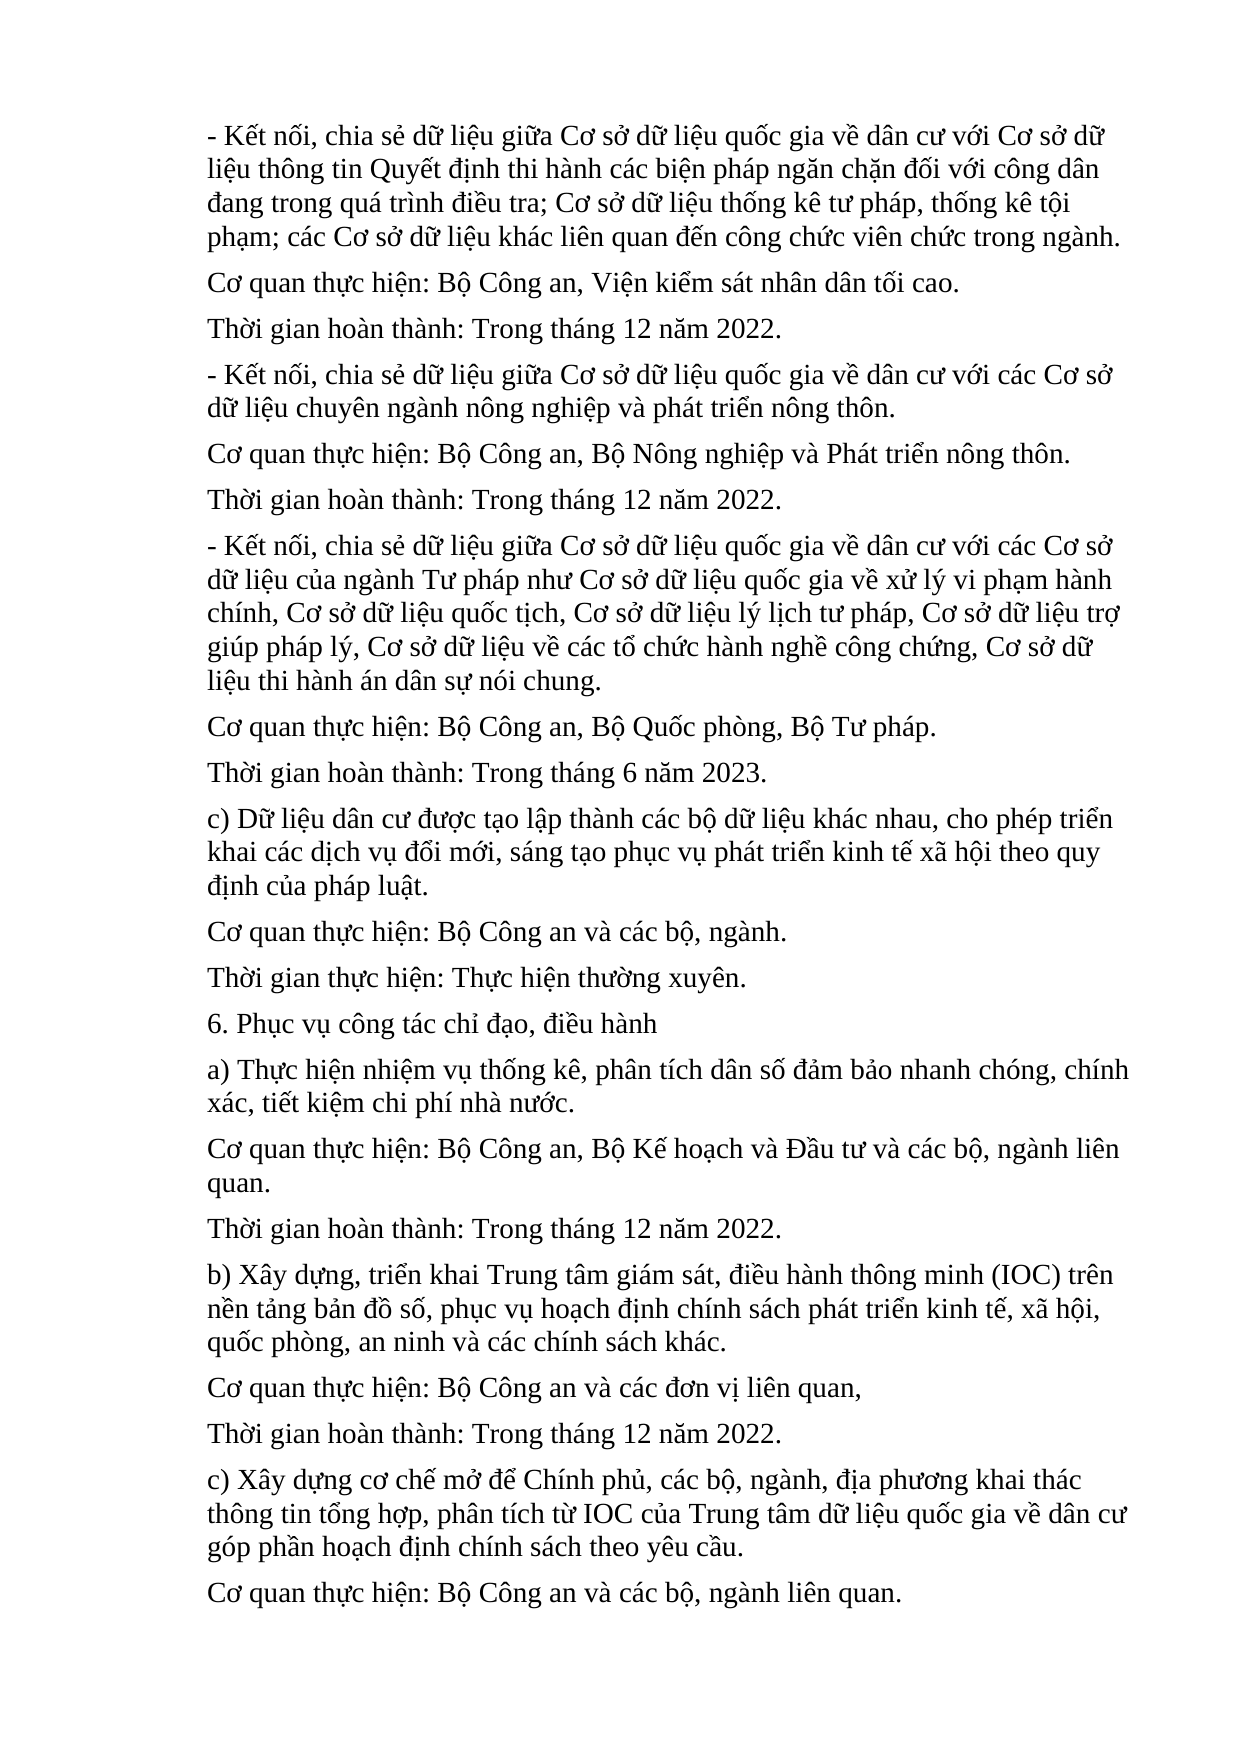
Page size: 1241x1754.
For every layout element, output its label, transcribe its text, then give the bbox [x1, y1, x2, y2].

text - Kết nối, chia sẻ dữ liệu giữa Cơ sở dữ liệu quốc gia về dân cư với Cơ sở dữ liệu thông tin Quyết định thi hành các biện pháp ngăn chặn đối với công dân đang trong quá trình điều tra; Cơ sở dữ liệu thống kê tư pháp, thống kê tội phạm; các Cơ sở dữ liệu khác liên quan đến công chức viên chức trong ngành. [207, 118, 1140, 252]
text a) Thực hiện nhiệm vụ thống kê, phân tích dân số đảm bảo nhanh chóng, chính xác, tiết kiệm chi phí nhà nước. [207, 1052, 1140, 1119]
text Thời gian hoàn thành: Trong tháng 12 năm 2022. [207, 1211, 1140, 1245]
text - Kết nối, chia sẻ dữ liệu giữa Cơ sở dữ liệu quốc gia về dân cư với các Cơ sở dữ liệu chuyên ngành nông nghiệp và phát triển nông thôn. [207, 357, 1140, 424]
text - Kết nối, chia sẻ dữ liệu giữa Cơ sở dữ liệu quốc gia về dân cư với các Cơ sở dữ liệu của ngành Tư pháp như Cơ sở dữ liệu quốc gia về xử lý vi phạm hành chính, Cơ sở dữ liệu quốc tịch, Cơ sở dữ liệu lý lịch tư pháp, Cơ sở dữ liệu trợ giúp pháp lý, Cơ sở dữ liệu về các tổ chức hành nghề công chứng, Cơ sở dữ liệu thi hành án dân sự nói chung. [207, 528, 1140, 696]
text Thời gian hoàn thành: Trong tháng 12 năm 2022. [207, 482, 1140, 516]
text Thời gian hoàn thành: Trong tháng 12 năm 2022. [207, 311, 1140, 344]
text Cơ quan thực hiện: Bộ Công an, Bộ Nông nghiệp và Phát triển nông thôn. [207, 436, 1140, 470]
text Cơ quan thực hiện: Bộ Công an, Viện kiểm sát nhân dân tối cao. [207, 265, 1140, 298]
text b) Xây dựng, triển khai Trung tâm giám sát, điều hành thông minh (IOC) trên nền tảng bản đồ số, phục vụ hoạch định chính sách phát triển kinh tế, xã hội, quốc phòng, an ninh và các chính sách khác. [207, 1257, 1140, 1358]
text Cơ quan thực hiện: Bộ Công an và các bộ, ngành liên quan. [207, 1576, 1140, 1609]
text Cơ quan thực hiện: Bộ Công an và các bộ, ngành. [207, 914, 1140, 947]
text c) Dữ liệu dân cư được tạo lập thành các bộ dữ liệu khác nhau, cho phép triển khai các dịch vụ đổi mới, sáng tạo phục vụ phát triển kinh tế xã hội theo quy định của pháp luật. [207, 801, 1140, 901]
text Cơ quan thực hiện: Bộ Công an và các đơn vị liên quan, [207, 1370, 1140, 1404]
text Cơ quan thực hiện: Bộ Công an, Bộ Kế hoạch và Đầu tư và các bộ, ngành liên quan. [207, 1132, 1140, 1199]
text Thời gian hoàn thành: Trong tháng 12 năm 2022. [207, 1416, 1140, 1450]
text c) Xây dựng cơ chế mở để Chính phủ, các bộ, ngành, địa phương khai thác thông tin tổng hợp, phân tích từ IOC của Trung tâm dữ liệu quốc gia về dân cư góp phần hoạch định chính sách theo yêu cầu. [207, 1462, 1140, 1563]
text Thời gian thực hiện: Thực hiện thường xuyên. [207, 960, 1140, 993]
text Thời gian hoàn thành: Trong tháng 6 năm 2023. [207, 755, 1140, 788]
text Cơ quan thực hiện: Bộ Công an, Bộ Quốc phòng, Bộ Tư pháp. [207, 709, 1140, 742]
text 6. Phục vụ công tác chỉ đạo, điều hành [207, 1006, 1140, 1039]
